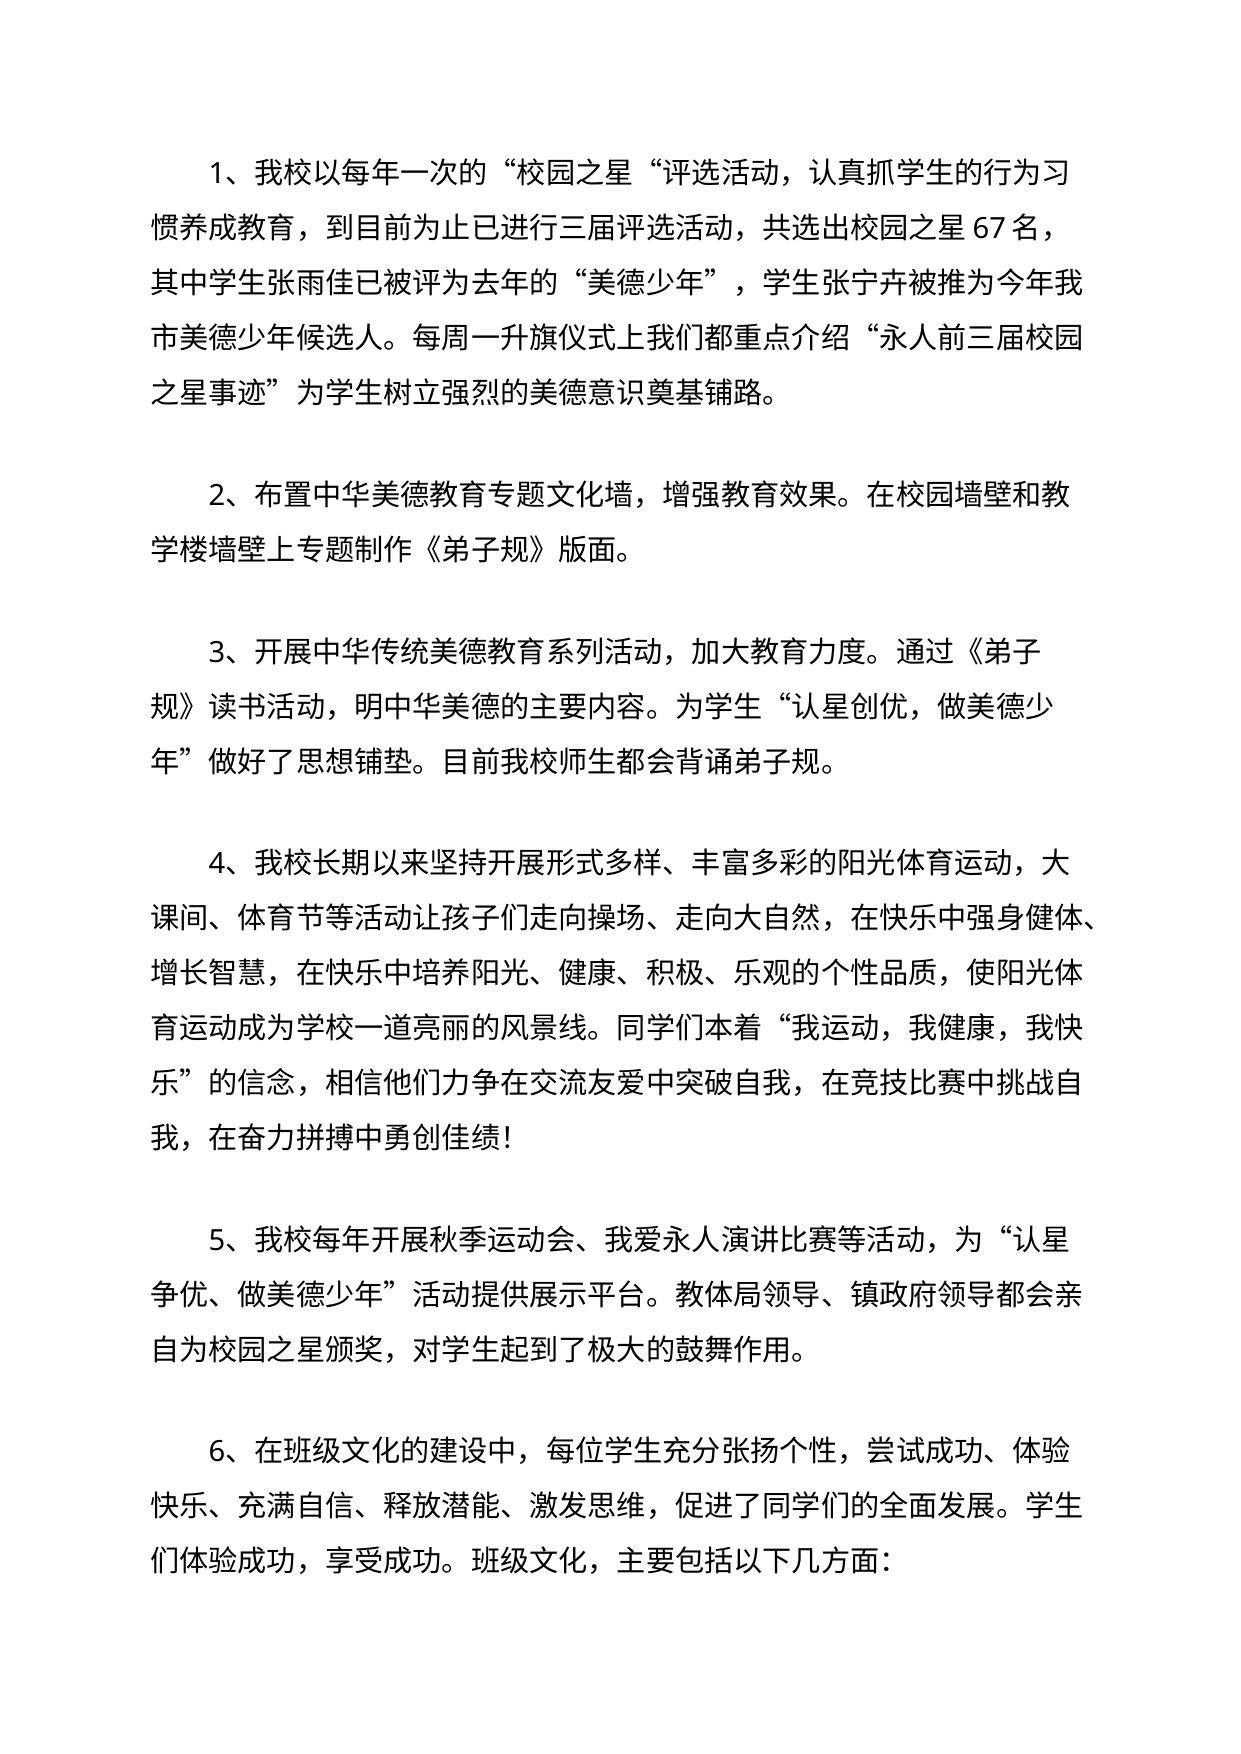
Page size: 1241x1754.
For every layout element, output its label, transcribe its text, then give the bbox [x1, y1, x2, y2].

text 2、布置中华美德教育专题文化墙，增强教育效果。在校园墙壁和教学楼墙壁上专题制作《弟子规》版面。 [150, 472, 1090, 569]
text 4、我校长期以来坚持开展形式多样、丰富多彩的阳光体育运动，大课间、体育节等活动让孩子们走向操场、走向大自然，在快乐中强身健体、增长智慧，在快乐中培养阳光、健康、积极、乐观的个性品质，使阳光体育运动成为学校一道亮丽的风景线。同学们本着“我运动，我健康，我快乐”的信念，相信他们力争在交流友爱中突破自我，在竞技比赛中挑战自我，在奋力拼搏中勇创佳绩！ [150, 840, 1090, 1157]
text 3、开展中华传统美德教育系列活动，加大教育力度。通过《弟子规》读书活动，明中华美德的主要内容。为学生“认星创优，做美德少年”做好了思想铺垫。目前我校师生都会背诵弟子规。 [150, 628, 1090, 781]
text 6、在班级文化的建设中，每位学生充分张扬个性，尝试成功、体验快乐、充满自信、释放潜能、激发思维，促进了同学们的全面发展。学生们体验成功，享受成功。班级文化，主要包括以下几方面： [150, 1428, 1090, 1580]
text 5、我校每年开展秋季运动会、我爱永人演讲比赛等活动，为“认星争优、做美德少年”活动提供展示平台。教体局领导、镇政府领导都会亲自为校园之星颁奖，对学生起到了极大的鼓舞作用。 [150, 1216, 1090, 1368]
text 1、我校以每年一次的“校园之星“评选活动，认真抓学生的行为习惯养成教育，到目前为止已进行三届评选活动，共选出校园之星67名，其中学生张雨佳已被评为去年的“美德少年”，学生张宁卉被推为今年我市美德少年候选人。每周一升旗仪式上我们都重点介绍“永人前三届校园之星事迹”为学生树立强烈的美德意识奠基铺路。 [150, 150, 1090, 412]
